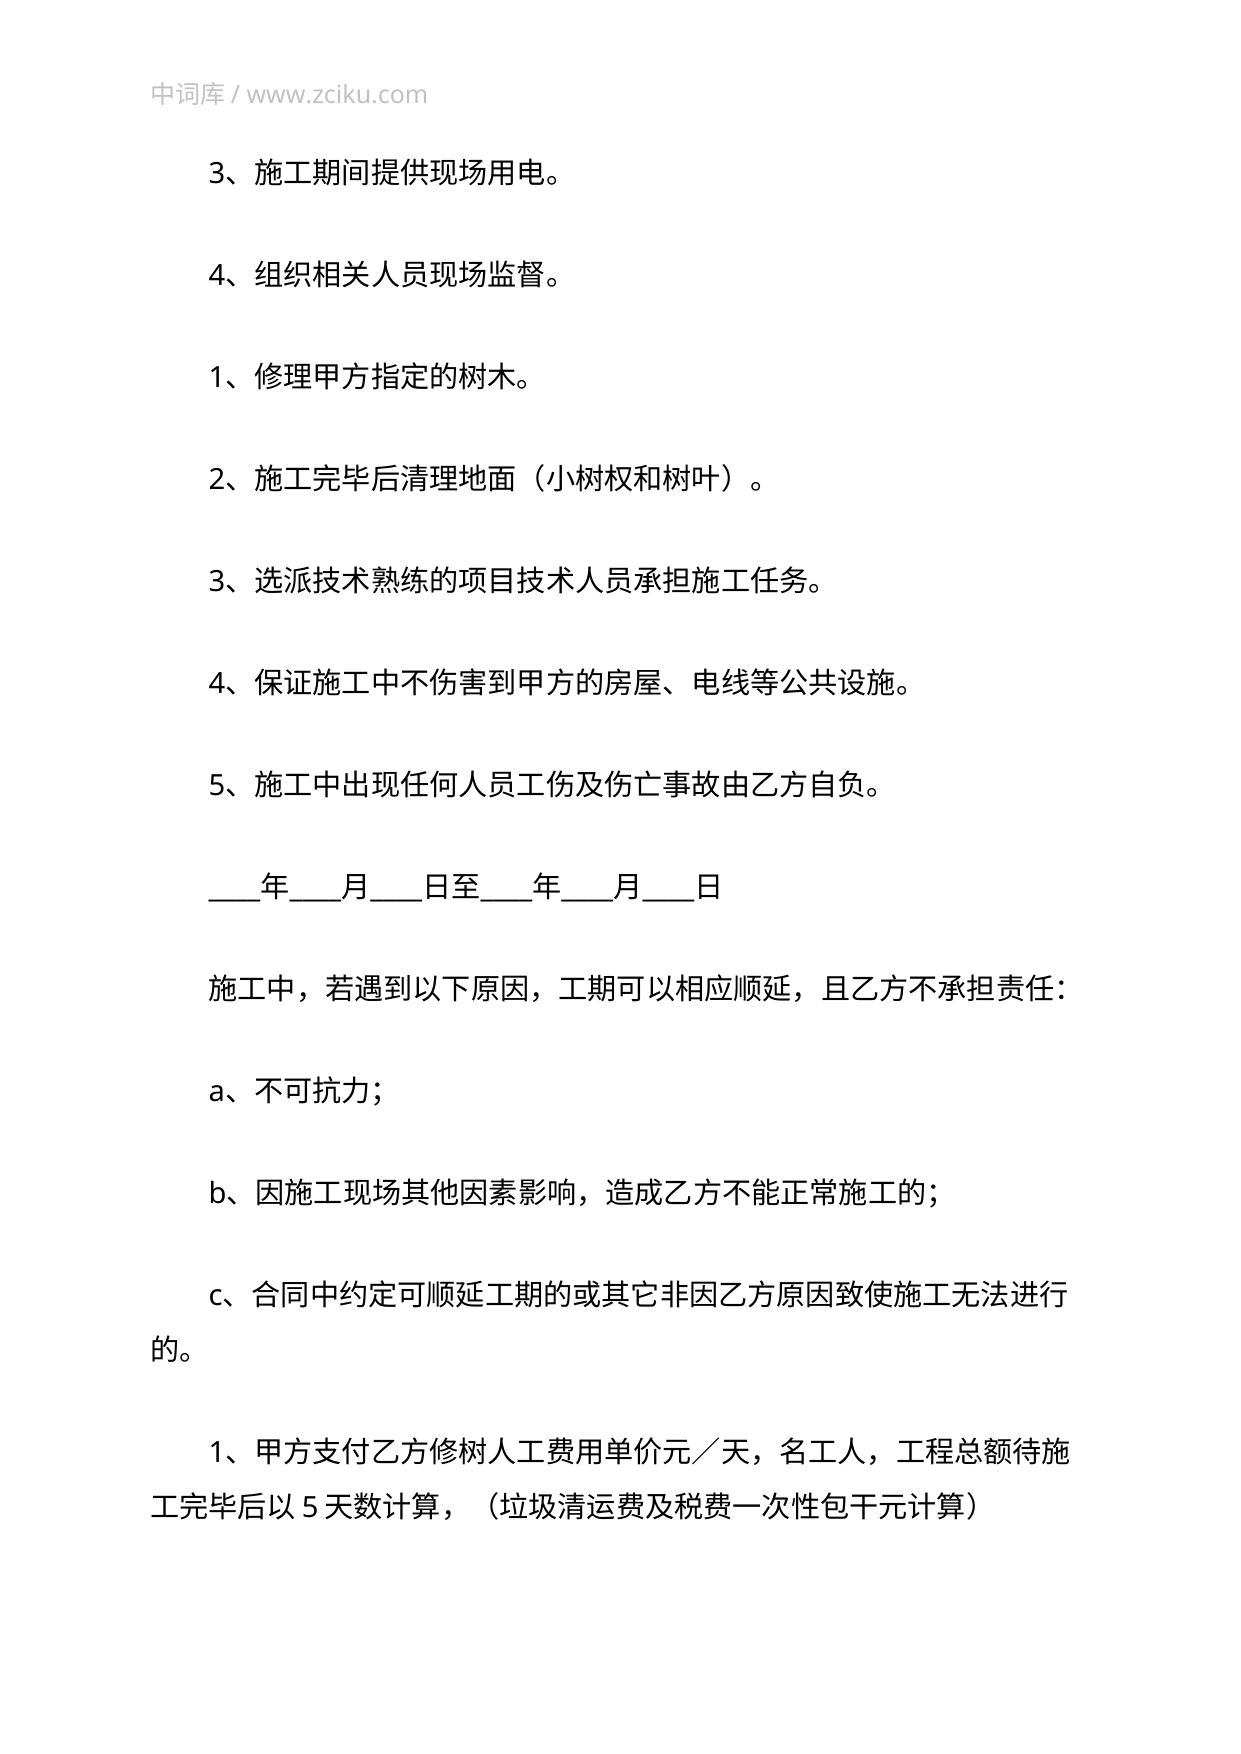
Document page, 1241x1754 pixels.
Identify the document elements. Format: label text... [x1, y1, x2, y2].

text b、因施工现场其他因素影响，造成乙方不能正常施工的； [150, 1169, 1090, 1212]
text 3、施工期间提供现场用电。 [150, 150, 1090, 192]
text c、合同中约定可顺延工期的或其它非因乙方原因致使施工无法进行的。 [150, 1272, 1090, 1369]
text 3、选派技术熟练的项目技术人员承担施工任务。 [150, 558, 1090, 600]
text ____年____月____日至____年____月____日 [150, 864, 1090, 906]
text a、不可抗力； [150, 1068, 1090, 1110]
text 施工中，若遇到以下原因，工期可以相应顺延，且乙方不承担责任： [150, 966, 1090, 1008]
text 4、保证施工中不伤害到甲方的房屋、电线等公共设施。 [150, 660, 1090, 702]
text 1、修理甲方指定的树木。 [150, 354, 1090, 396]
text 1、甲方支付乙方修树人工费用单价元／天，名工人，工程总额待施工完毕后以5天数计算，（垃圾清运费及税费一次性包干元计算） [150, 1428, 1090, 1526]
text 5、施工中出现任何人员工伤及伤亡事故由乙方自负。 [150, 762, 1090, 804]
text 2、施工完毕后清理地面（小树权和树叶）。 [150, 456, 1090, 498]
text 4、组织相关人员现场监督。 [150, 252, 1090, 294]
